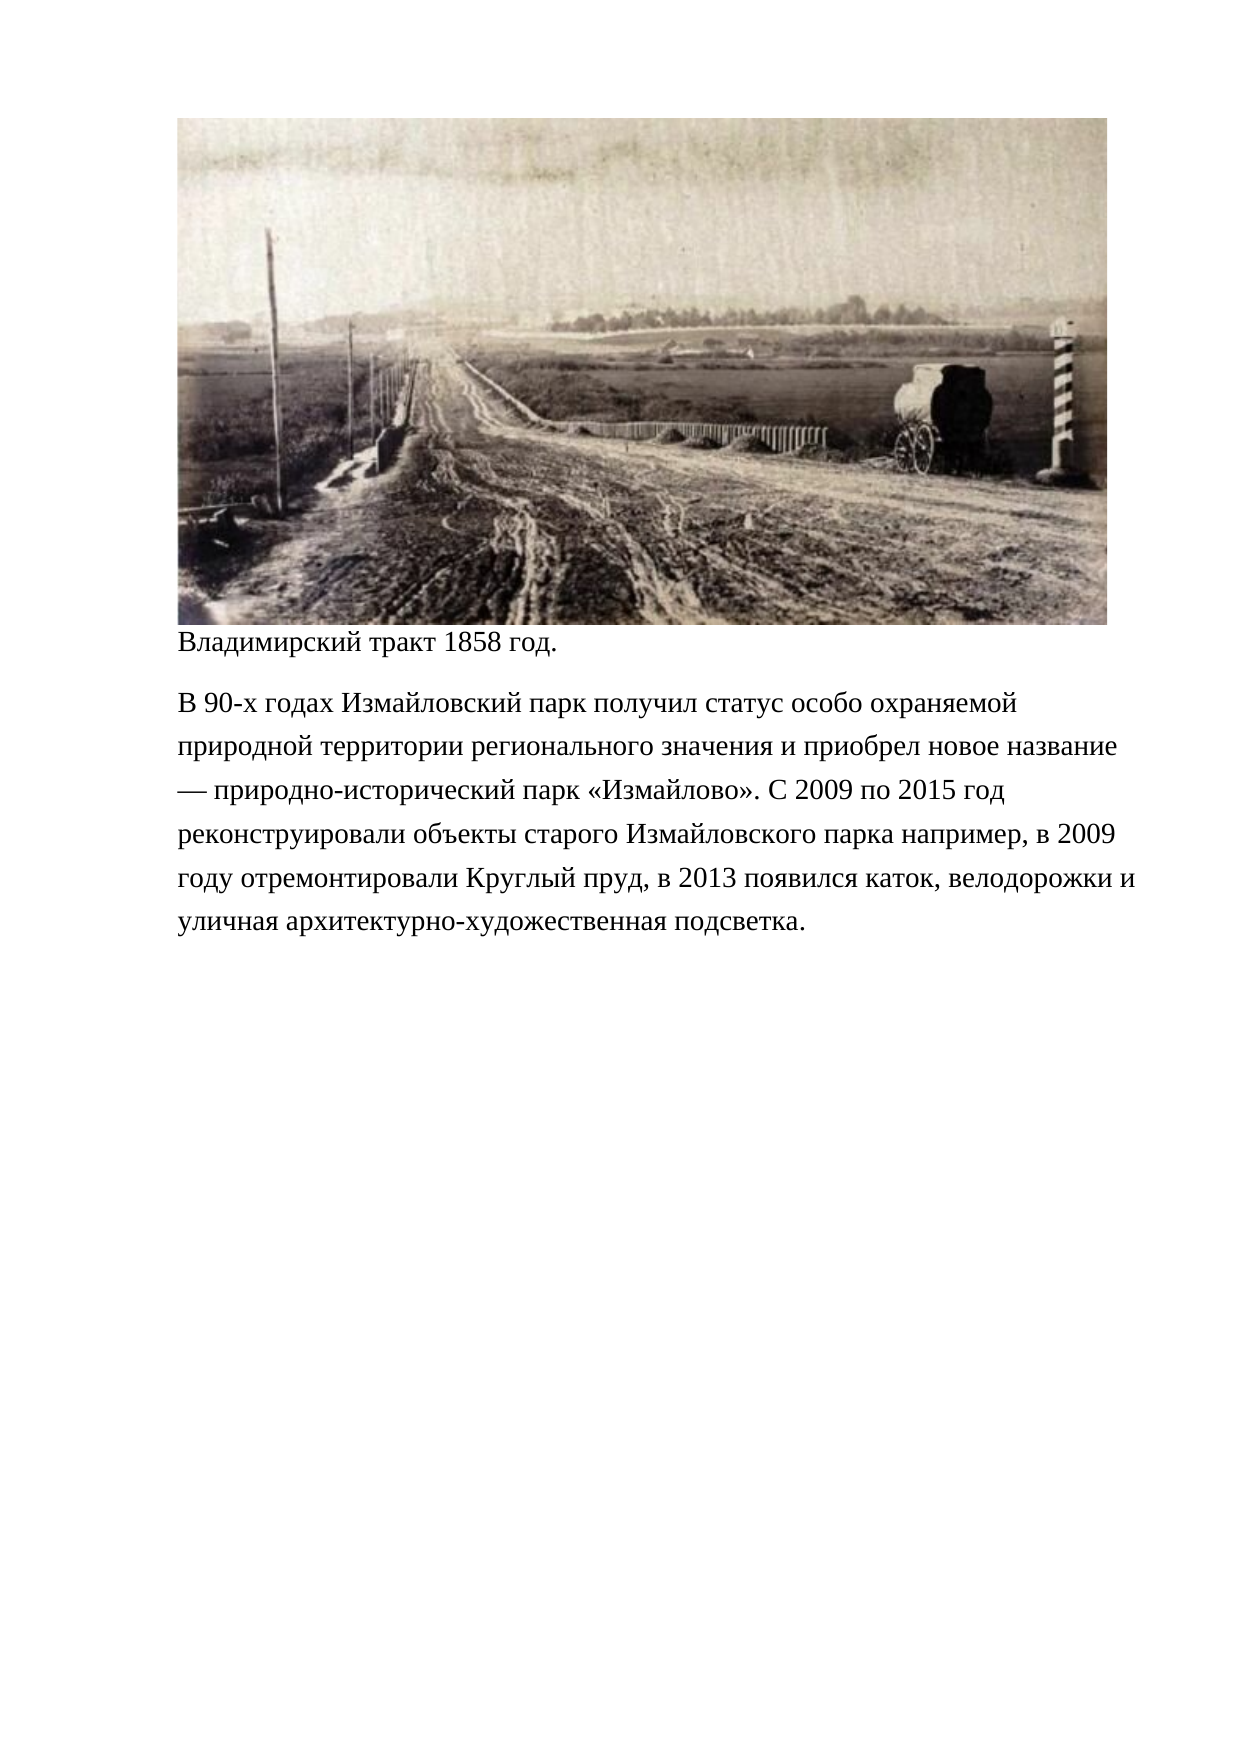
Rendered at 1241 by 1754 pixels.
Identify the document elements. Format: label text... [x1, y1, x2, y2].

text В 90-х годах Измайловский парк получил статус особо охраняемой природной территории регионального значения и приобрел новое название — природно-исторический парк «Измайлово». С 2009 по 2015 год реконструировали объекты старого Измайловского парка например, в 2009 году отремонтировали Круглый пруд, в 2013 появился каток, велодорожки и уличная архитектурно-художественная подсветка. [177, 674, 1152, 937]
picture [177, 118, 1108, 625]
text Владимирский тракт 1858 год. [177, 624, 1152, 658]
